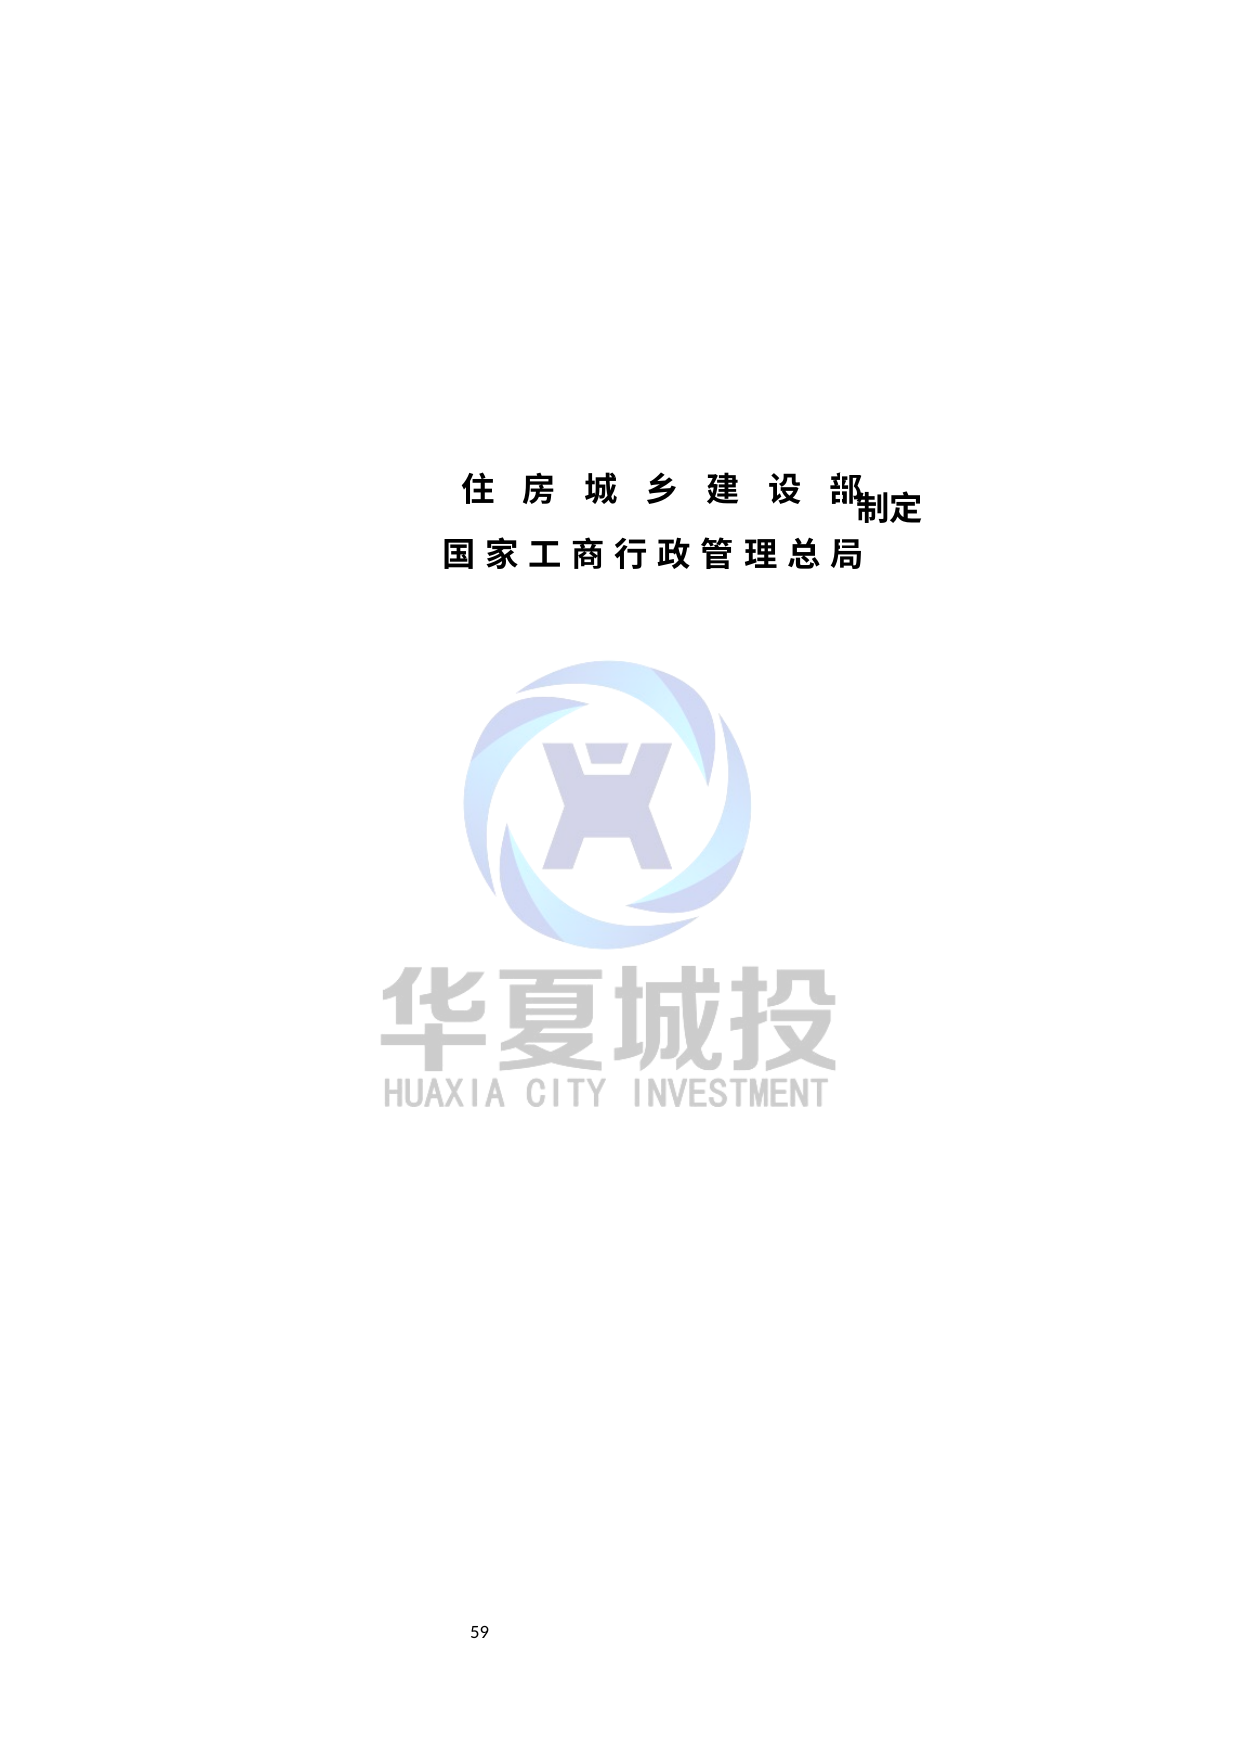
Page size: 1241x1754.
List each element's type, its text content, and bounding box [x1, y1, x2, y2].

text 国家工商行政管理总局 [148, 519, 863, 584]
text 住 房 城 乡 建 设 部 [148, 454, 863, 519]
